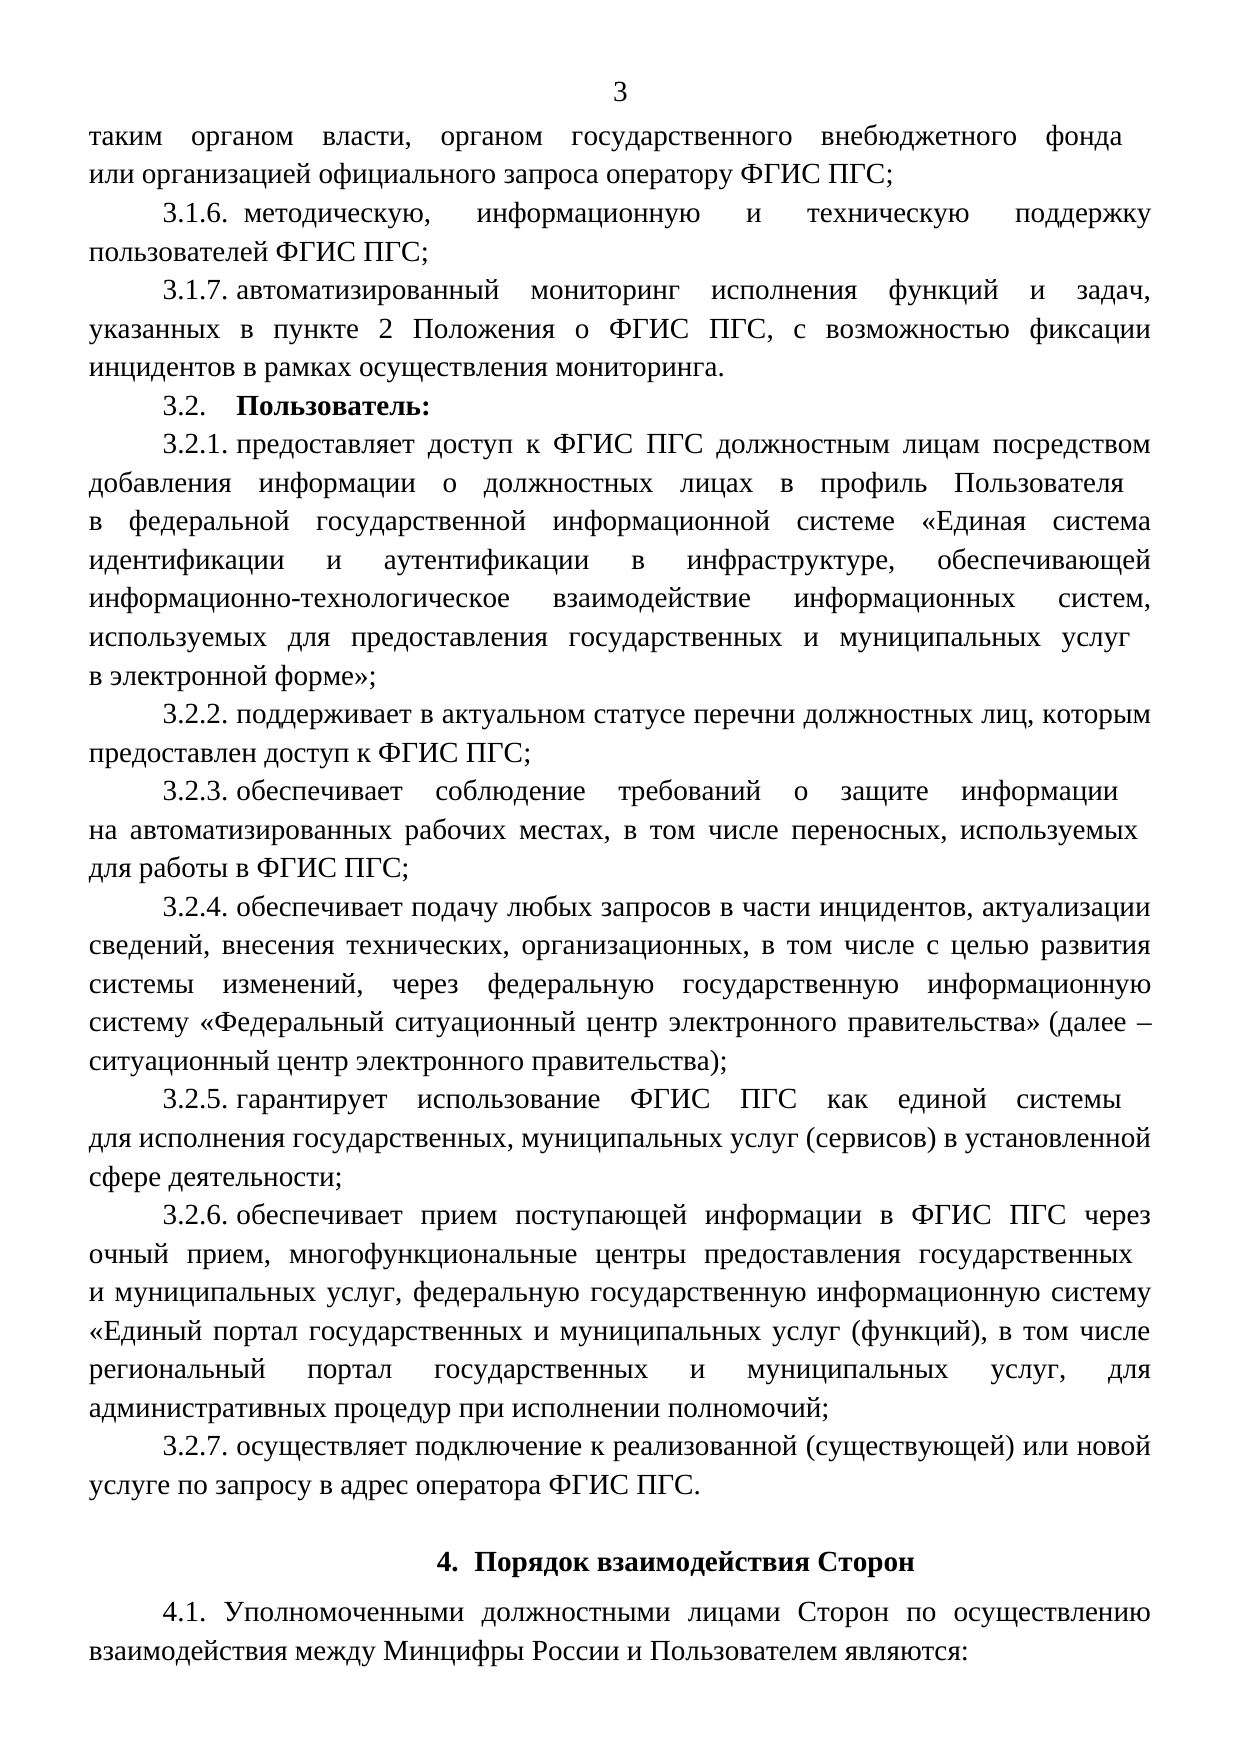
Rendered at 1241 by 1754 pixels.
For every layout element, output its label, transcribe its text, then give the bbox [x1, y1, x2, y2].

list автоматизированный мониторинг исполнения функций и задач, указанных в пункте 2 Положения о ФГИС ПГС, с возможностью фиксации инцидентов в рамках осуществления мониторинга. [89, 272, 1152, 383]
list гарантирует использование ФГИС ПГС как единой системы для исполнения государственных, муниципальных услуг (сервисов) в установленной сфере деятельности; [89, 1082, 1152, 1192]
list Порядок взаимодействия Сторон [200, 1544, 1152, 1578]
list обеспечивает подачу любых запросов в части инцидентов, актуализации сведений, внесения технических, организационных, в том числе с целью развития системы изменений, через федеральную государственную информационную систему «Федеральный ситуационный центр электронного правительства» (далее – ситуационный центр электронного правительства); [89, 889, 1152, 1077]
text 4.1. Уполномоченными должностными лицами Сторон по осуществлению взаимодействия между Минцифры России и Пользователем являются: [89, 1594, 1152, 1667]
list Пользователь: [89, 388, 1152, 421]
list осуществляет подключение к реализованной (существующей) или новой услуге по запросу в адрес оператора ФГИС ПГС. [89, 1428, 1152, 1501]
list поддерживает в актуальном статусе перечни должностных лиц, которым предоставлен доступ к ФГИС ПГС; [89, 696, 1152, 768]
list предоставляет доступ к ФГИС ПГС должностным лицам посредством добавления информации о должностных лицах в профиль Пользователя в федеральной государственной информационной системе «Единая система идентификации и аутентификации в инфраструктуре, обеспечивающей информационно-технологическое взаимодействие информационных систем, используемых для предоставления государственных и муниципальных услуг в электронной форме»; [89, 426, 1152, 691]
list обеспечивает соблюдение требований о защите информации на автоматизированных рабочих местах, в том числе переносных, используемых для работы в ФГИС ПГС; [89, 773, 1152, 884]
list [89, 118, 1152, 190]
list методическую, информационную и техническую поддержку пользователей ФГИС ПГС; [89, 195, 1152, 267]
list обеспечивает прием поступающей информации в ФГИС ПГС через очный прием, многофункциональные центры предоставления государственных и муниципальных услуг, федеральную государственную информационную систему «Единый портал государственных и муниципальных услуг (функций), в том числе региональный портал государственных и муниципальных услуг, для административных процедур при исполнении полномочий; [89, 1197, 1152, 1423]
